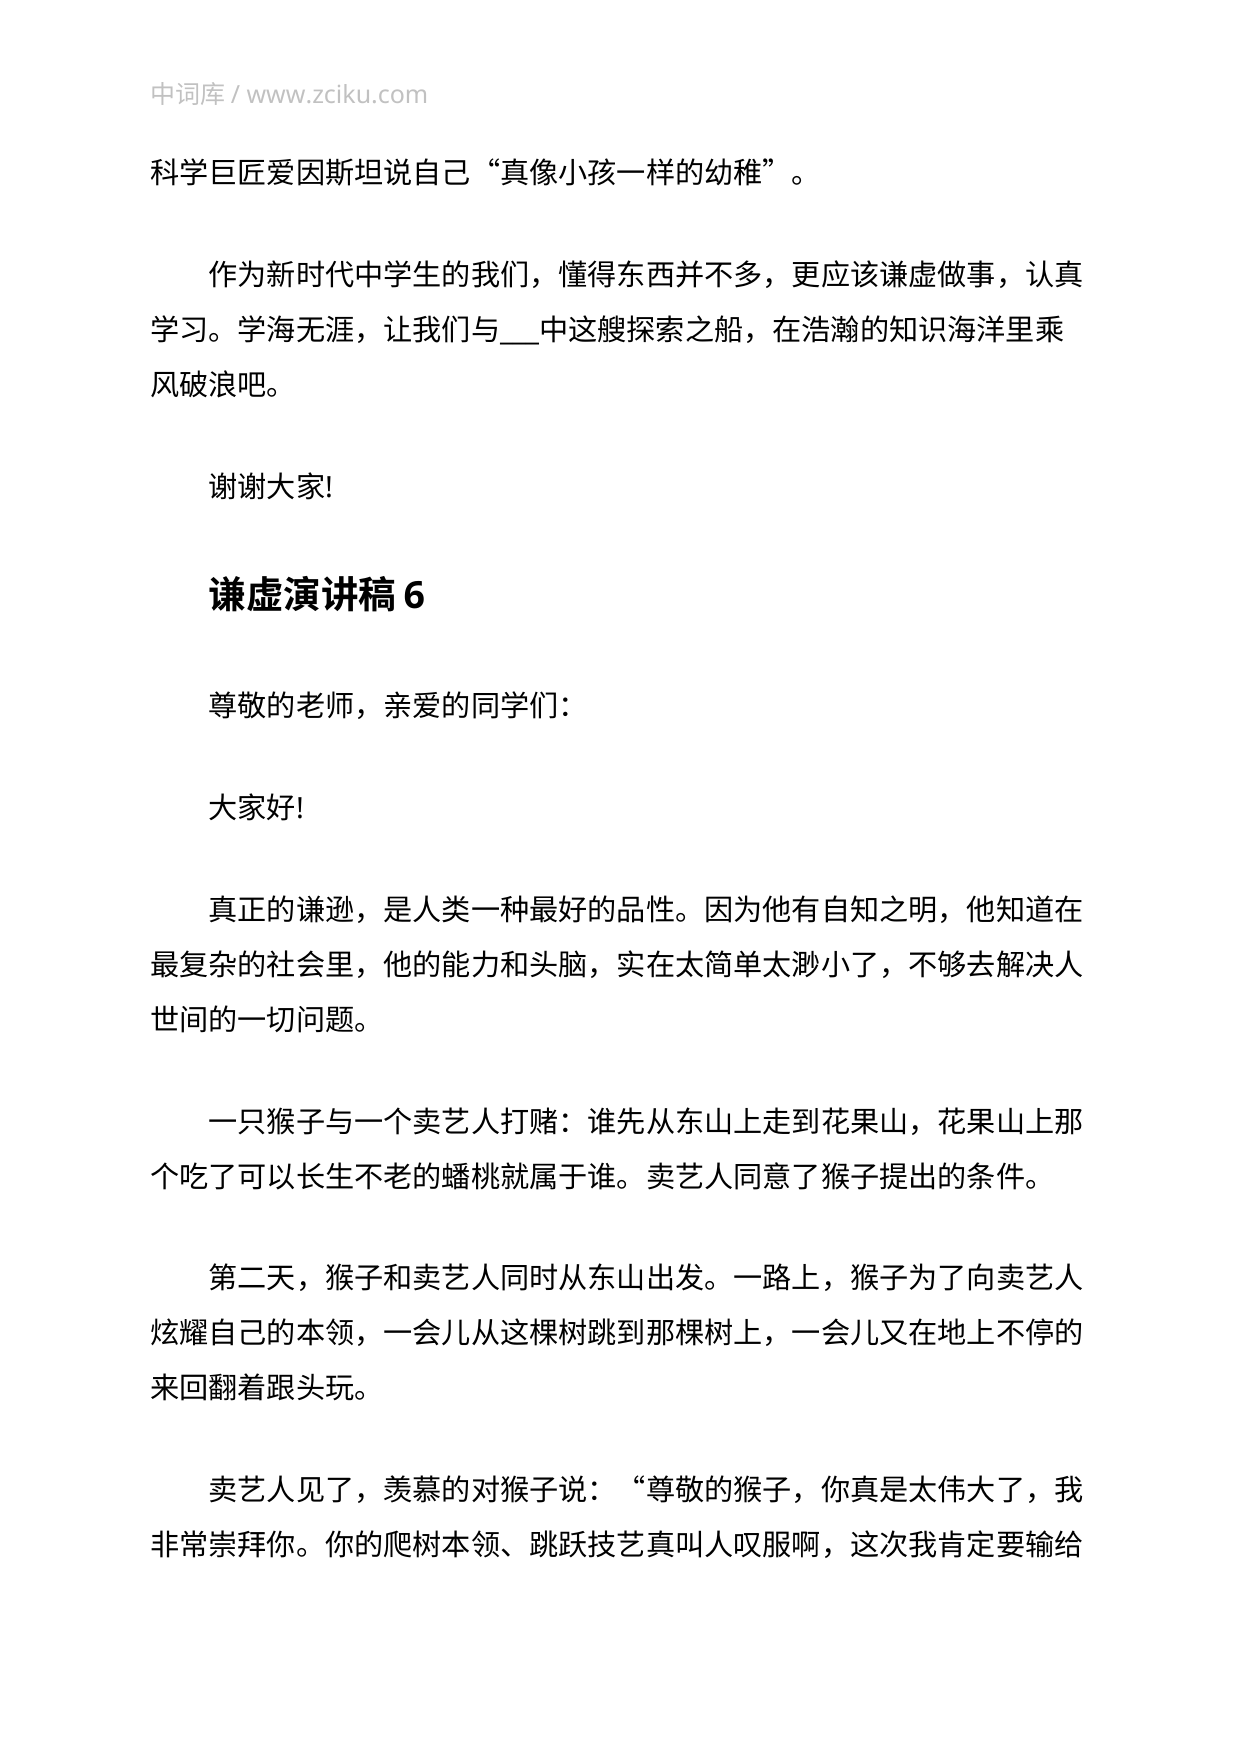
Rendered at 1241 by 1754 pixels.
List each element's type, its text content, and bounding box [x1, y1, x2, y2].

text 作为新时代中学生的我们，懂得东西并不多，更应该谦虚做事，认真学习。学海无涯，让我们与___中这艘探索之船，在浩瀚的知识海洋里乘风破浪吧。 [150, 252, 1090, 404]
text 真正的谦逊，是人类一种最好的品性。因为他有自知之明，他知道在最复杂的社会里，他的能力和头脑，实在太简单太渺小了，不够去解决人世间的一切问题。 [150, 887, 1090, 1039]
text 大家好! [150, 785, 1090, 827]
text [150, 150, 1090, 192]
text 尊敬的老师，亲爱的同学们： [150, 683, 1090, 725]
text 谦虚演讲稿6 [150, 565, 1090, 620]
text 第二天，猴子和卖艺人同时从东山出发。一路上，猴子为了向卖艺人炫耀自己的本领，一会儿从这棵树跳到那棵树上，一会儿又在地上不停的来回翻着跟头玩。 [150, 1255, 1090, 1407]
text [150, 1467, 1090, 1564]
text 谢谢大家! [150, 463, 1090, 506]
text 一只猴子与一个卖艺人打赌：谁先从东山上走到花果山，花果山上那个吃了可以长生不老的蟠桃就属于谁。卖艺人同意了猴子提出的条件。 [150, 1098, 1090, 1196]
